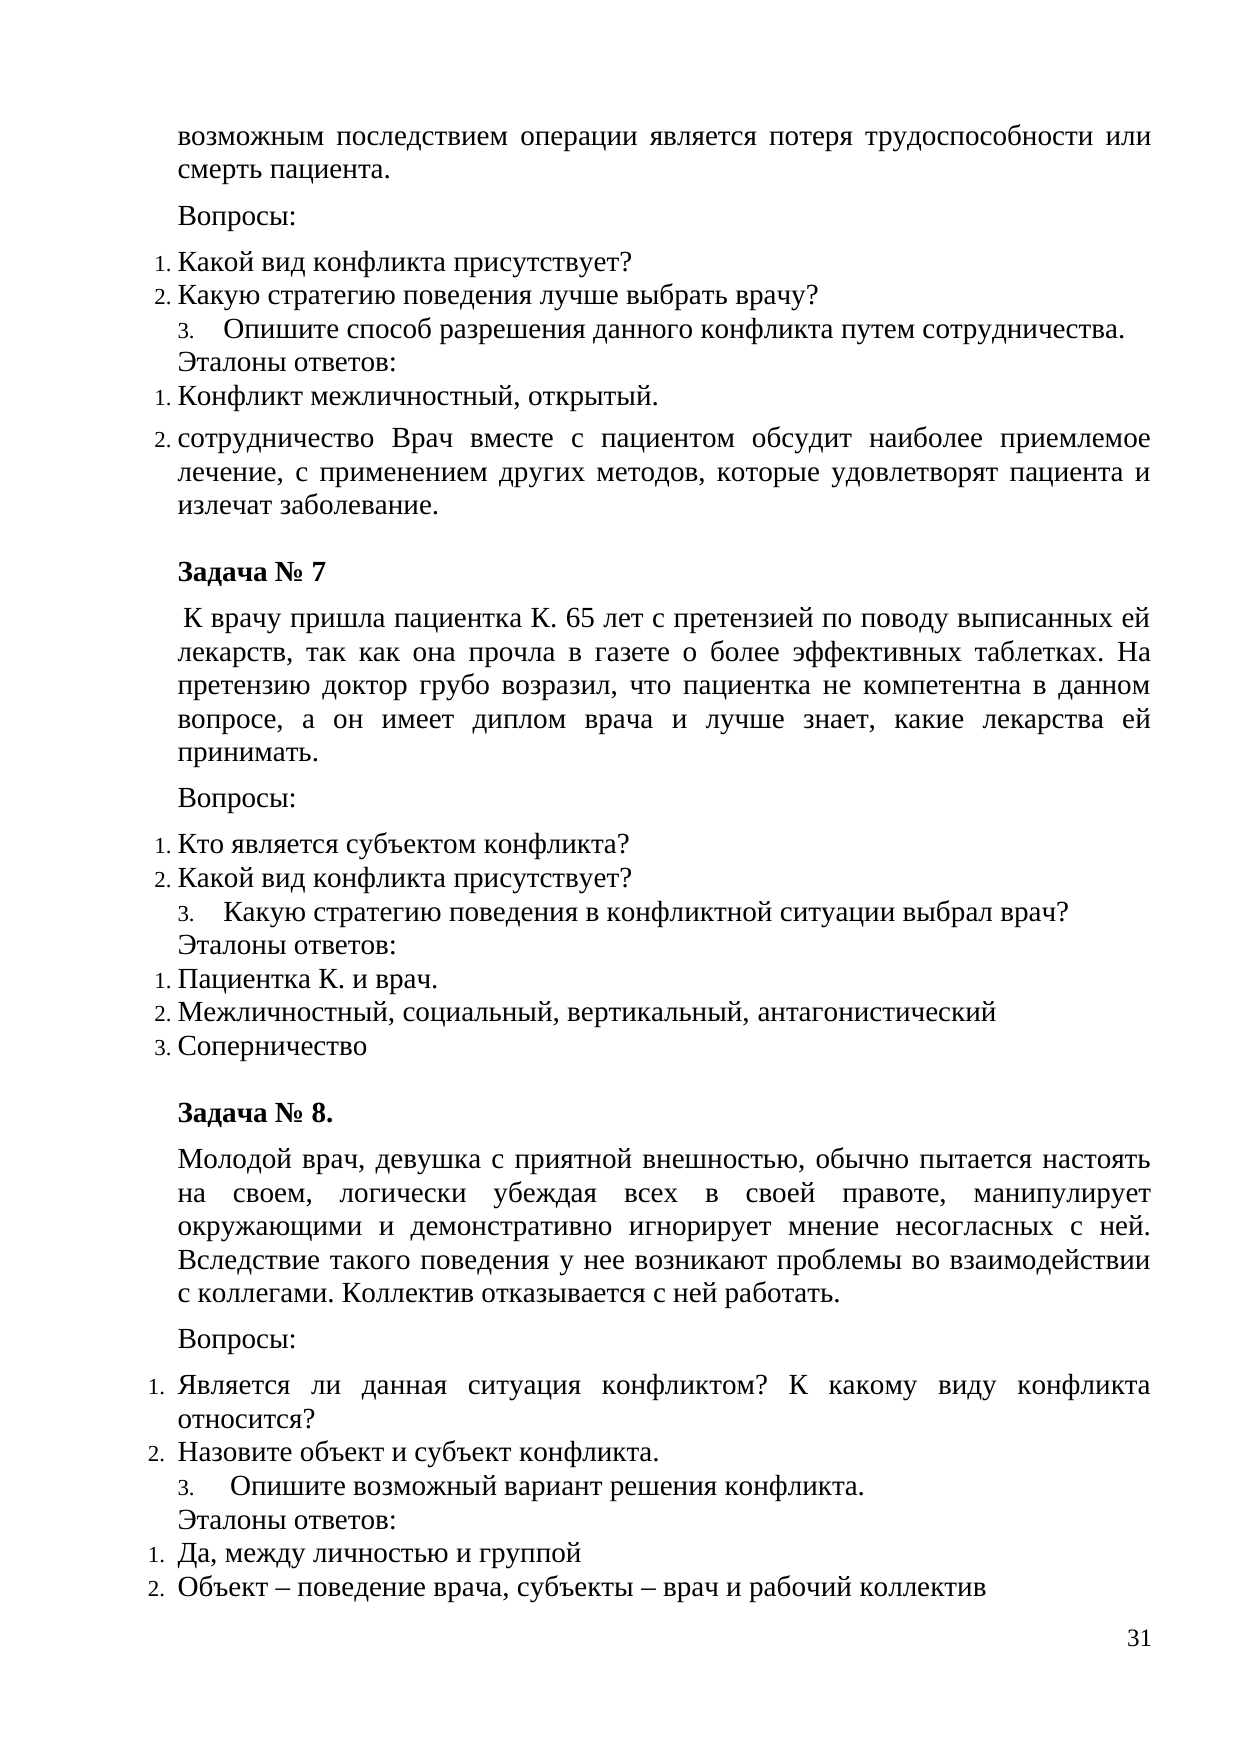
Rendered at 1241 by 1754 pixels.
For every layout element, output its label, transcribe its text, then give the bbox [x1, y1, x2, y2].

list Да, между личностью и группой [148, 1535, 1152, 1569]
list Объект – поведение врача, субъекты – врач и рабочий коллектив [148, 1569, 1152, 1602]
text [177, 118, 1152, 185]
text Молодой врач, девушка с приятной внешностью, обычно пытается настоять на своем, логически убеждая всех в своей правоте, манипулирует окружающими и демонстративно игнорирует мнение несогласных с ней. Вследствие такого поведения у нее возникают проблемы во взаимодействии с коллегами. Коллектив отказывается с ней работать. [177, 1141, 1152, 1309]
list Эталоны ответов: [177, 1502, 1152, 1535]
list Какой вид конфликта присутствует? [154, 860, 1152, 894]
list Является ли данная ситуация конфликтом? К какому виду конфликта относится? [148, 1367, 1152, 1434]
text К врачу пришла пациентка К. 65 лет с претензией по поводу выписанных ей лекарств, так как она прочла в газете о более эффективных таблетках. На претензию доктор грубо возразил, что пациентка не компетентна в данном вопросе, а он имеет диплом врача и лучше знает, какие лекарства ей принимать. [177, 600, 1152, 768]
list Эталоны ответов: [177, 927, 1152, 961]
text Задача № 8. [177, 1095, 1152, 1129]
list Какую стратегию поведения лучше выбрать врачу? [154, 277, 1152, 311]
list Назовите объект и субъект конфликта. [148, 1434, 1152, 1468]
text Вопросы: [177, 781, 1152, 814]
list сотрудничество Врач вместе с пациентом обсудит наиболее приемлемое лечение, с применением других методов, которые удовлетворят пациента и излечат заболевание. [154, 420, 1152, 521]
list Соперничество [154, 1028, 1152, 1062]
text Задача № 7 [177, 554, 1152, 588]
text Вопросы: [177, 198, 1152, 231]
list Межличностный, социальный, вертикальный, антагонистический [154, 994, 1152, 1028]
list Конфликт межличностный, открытый. [154, 378, 1152, 412]
text Вопросы: [177, 1321, 1152, 1355]
list Пациентка К. и врач. [154, 961, 1152, 994]
list Эталоны ответов: [177, 344, 1152, 378]
list Какой вид конфликта присутствует? [154, 244, 1152, 277]
list Кто является субъектом конфликта? [154, 827, 1152, 860]
list Какую стратегию поведения в конфликтной ситуации выбрал врач? [177, 894, 1152, 927]
list Опишите возможный вариант решения конфликта. [177, 1468, 1152, 1502]
list Опишите способ разрешения данного конфликта путем сотрудничества. [177, 311, 1152, 344]
